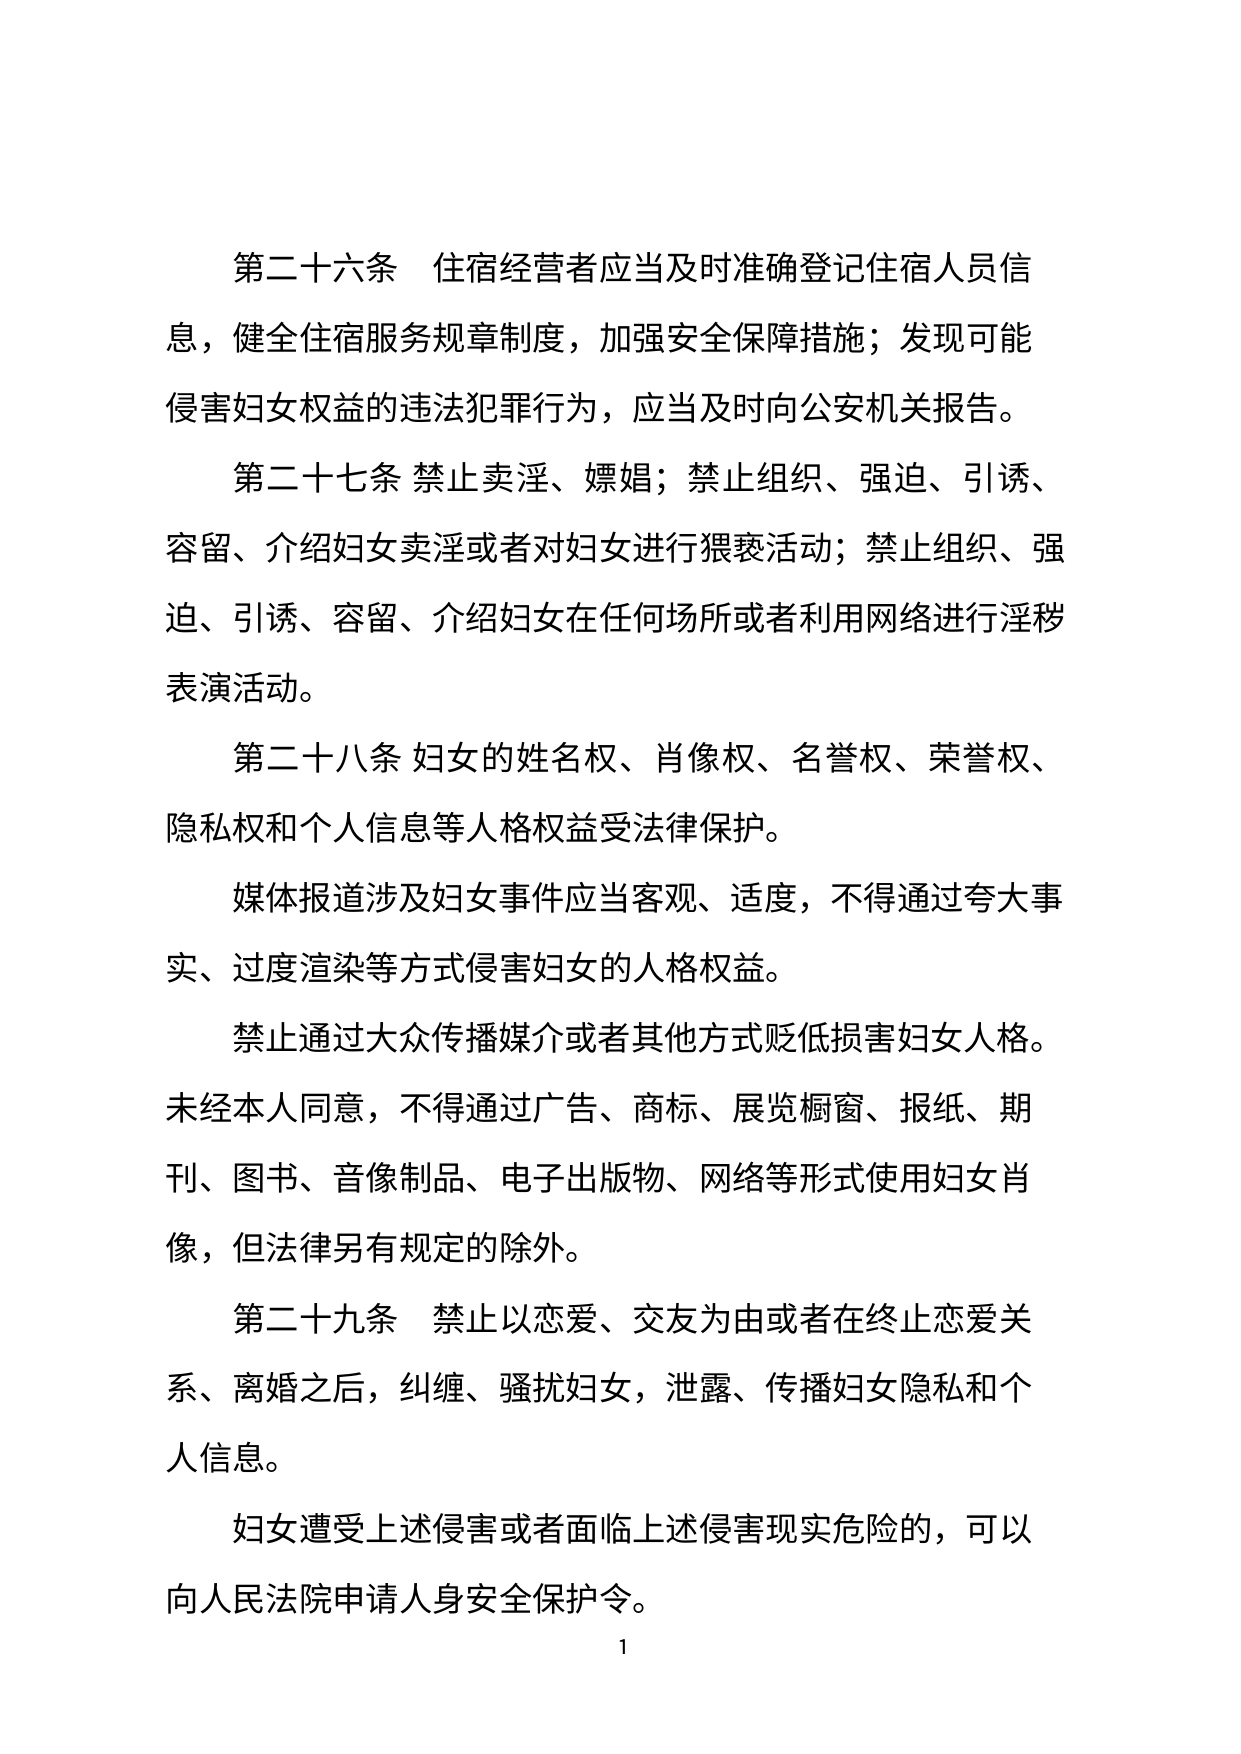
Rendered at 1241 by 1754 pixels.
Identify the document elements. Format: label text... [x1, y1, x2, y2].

text 禁止通过大众传播媒介或者其他方式贬低损害妇女人格。未经本人同意，不得通过广告、商标、展览橱窗、报纸、期 刊、图书、音像制品、电子出版物、网络等形式使用妇女肖 像，但法律另有规定的除外。 [166, 1012, 1065, 1270]
text 妇女遭受上述侵害或者面临上述侵害现实危险的，可以向人民法院申请人身安全保护令。 [166, 1502, 1065, 1621]
text 第二十七条 禁止卖淫、嫖娼；禁止组织、强迫、引诱、容留、介绍妇女卖淫或者对妇女进行猥亵活动；禁止组织、强迫、引诱、容留、介绍妇女在任何场所或者利用网络进行淫秽表演活动。 [166, 452, 1066, 709]
text 媒体报道涉及妇女事件应当客观、适度，不得通过夸大事实、过度渲染等方式侵害妇女的人格权益。 [166, 872, 1065, 990]
text 第二十八条 妇女的姓名权、肖像权、名誉权、荣誉权、隐私权和个人信息等人格权益受法律保护。 [166, 732, 1066, 850]
text 第二十六条 住宿经营者应当及时准确登记住宿人员信 息，健全住宿服务规章制度，加强安全保障措施；发现可能侵害妇女权益的违法犯罪行为，应当及时向公安机关报告。 [166, 241, 1066, 429]
text 第二十九条 禁止以恋爱、交友为由或者在终止恋爱关 系、离婚之后，纠缠、骚扰妇女，泄露、传播妇女隐私和个人信息。 [166, 1292, 1065, 1480]
